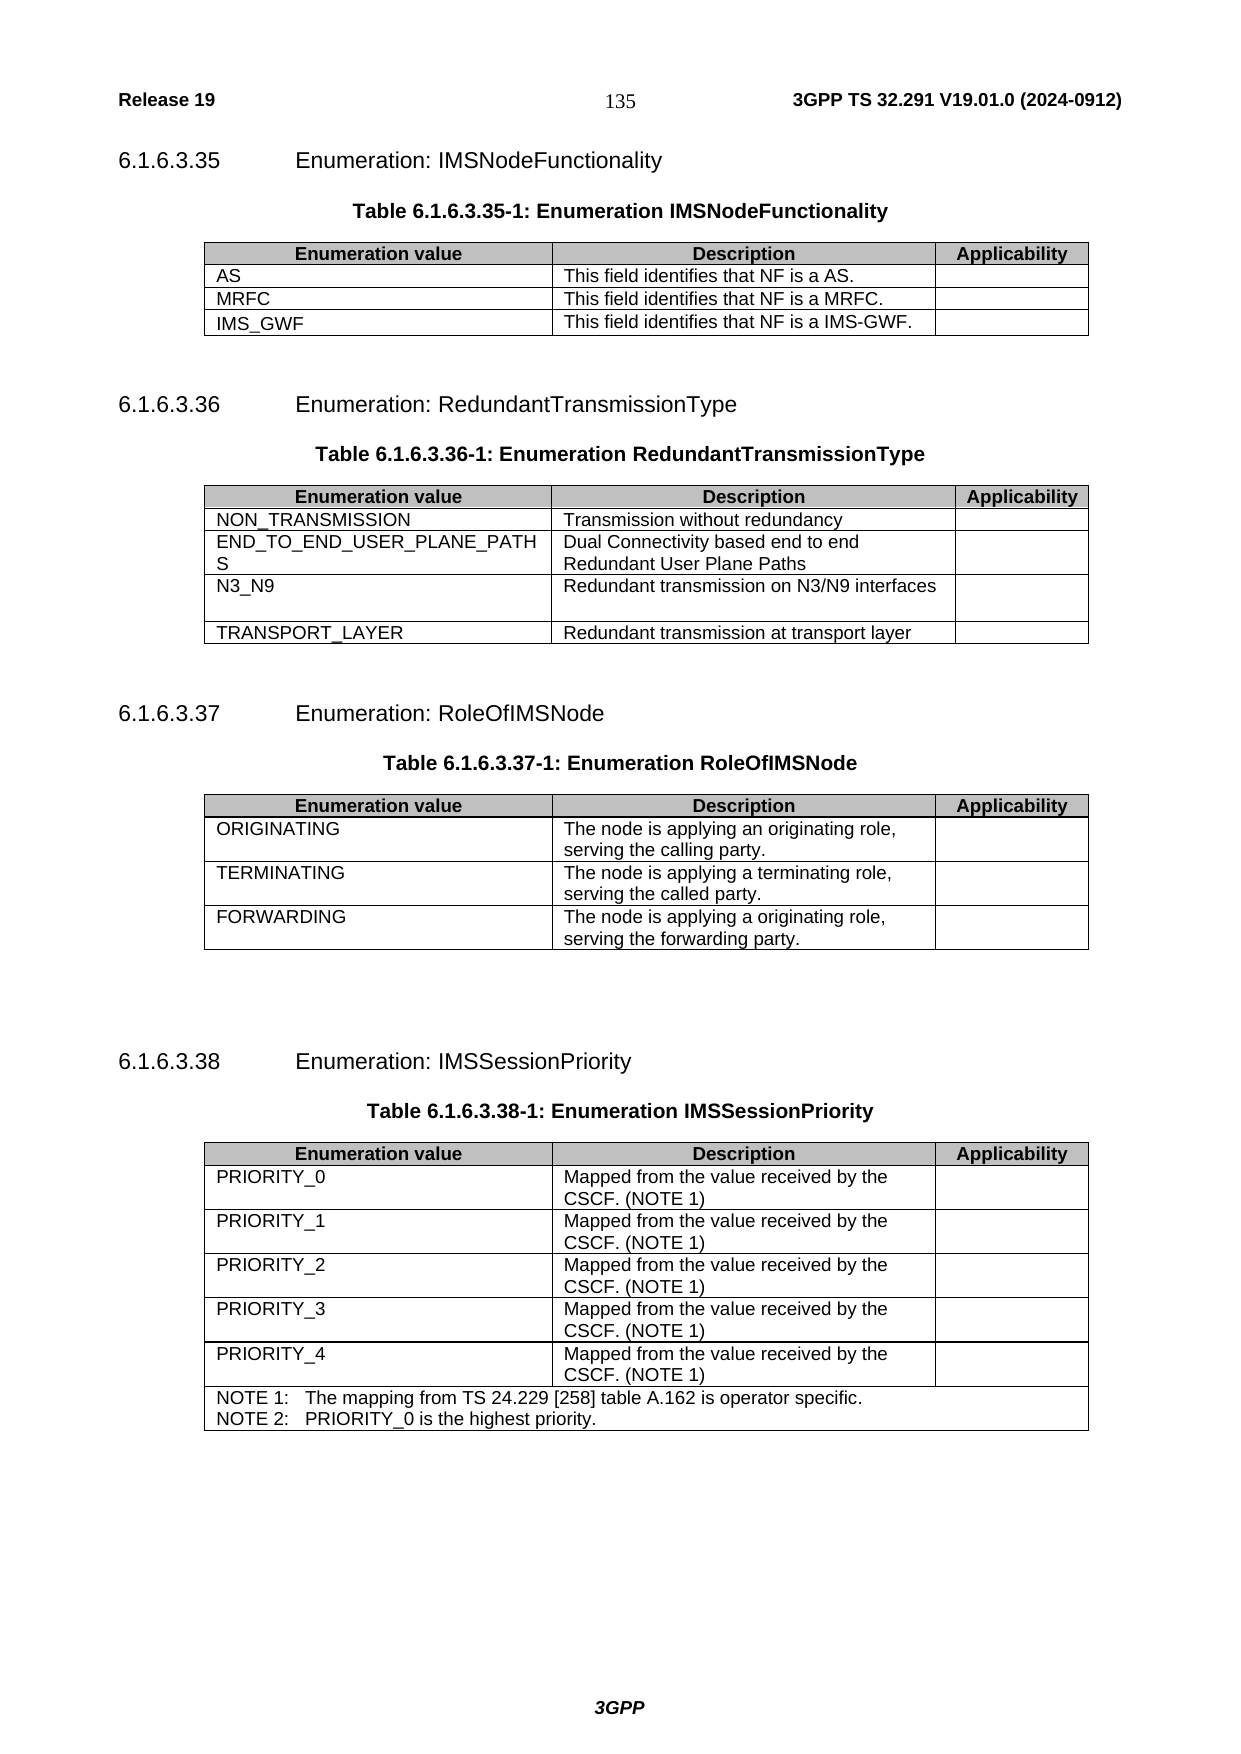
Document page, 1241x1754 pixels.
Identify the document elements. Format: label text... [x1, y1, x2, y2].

text Table 6.1.6.3.36-1: Enumeration RedundantTransmissionType [118, 442, 1122, 466]
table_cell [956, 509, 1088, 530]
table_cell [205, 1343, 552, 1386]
text Table 6.1.6.3.37-1: Enumeration RoleOfIMSNode [118, 751, 1122, 775]
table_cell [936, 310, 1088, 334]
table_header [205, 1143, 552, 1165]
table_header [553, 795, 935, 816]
subtitle 6.1.6.3.35 Enumeration: IMSNodeFunctionality [118, 147, 1122, 174]
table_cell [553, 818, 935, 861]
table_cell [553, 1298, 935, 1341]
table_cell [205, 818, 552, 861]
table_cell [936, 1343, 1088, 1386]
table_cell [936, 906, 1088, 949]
text Table 6.1.6.3.35-1: Enumeration IMSNodeFunctionality [118, 199, 1122, 223]
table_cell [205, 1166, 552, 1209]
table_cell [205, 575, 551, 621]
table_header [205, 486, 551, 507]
subtitle 6.1.6.3.38 Enumeration: IMSSessionPriority [118, 1048, 1122, 1074]
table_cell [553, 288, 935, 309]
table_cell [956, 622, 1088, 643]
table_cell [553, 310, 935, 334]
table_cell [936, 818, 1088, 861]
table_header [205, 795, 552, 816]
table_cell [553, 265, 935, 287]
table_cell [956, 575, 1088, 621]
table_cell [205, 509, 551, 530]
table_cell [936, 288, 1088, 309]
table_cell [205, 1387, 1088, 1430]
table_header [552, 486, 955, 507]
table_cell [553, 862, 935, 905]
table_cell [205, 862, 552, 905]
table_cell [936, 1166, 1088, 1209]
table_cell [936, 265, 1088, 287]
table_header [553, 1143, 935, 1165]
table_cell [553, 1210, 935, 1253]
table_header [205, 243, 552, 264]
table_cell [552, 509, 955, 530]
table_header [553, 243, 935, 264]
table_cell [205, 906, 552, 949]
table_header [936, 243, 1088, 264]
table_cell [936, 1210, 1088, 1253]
subtitle 6.1.6.3.36 Enumeration: RedundantTransmissionType [118, 391, 1122, 417]
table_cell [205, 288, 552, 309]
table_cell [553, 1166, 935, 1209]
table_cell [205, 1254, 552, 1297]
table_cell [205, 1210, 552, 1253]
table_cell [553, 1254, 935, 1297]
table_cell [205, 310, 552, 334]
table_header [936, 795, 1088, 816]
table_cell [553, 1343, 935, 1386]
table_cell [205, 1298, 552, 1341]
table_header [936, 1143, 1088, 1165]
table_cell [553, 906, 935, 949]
text Table 6.1.6.3.38-1: Enumeration IMSSessionPriority [118, 1099, 1122, 1123]
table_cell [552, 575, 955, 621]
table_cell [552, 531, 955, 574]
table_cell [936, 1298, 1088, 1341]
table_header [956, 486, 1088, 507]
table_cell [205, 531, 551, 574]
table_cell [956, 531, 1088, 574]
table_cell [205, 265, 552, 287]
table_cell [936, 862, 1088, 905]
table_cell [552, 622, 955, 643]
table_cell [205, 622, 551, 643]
subtitle 6.1.6.3.37 Enumeration: RoleOfIMSNode [118, 700, 1122, 726]
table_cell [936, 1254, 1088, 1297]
